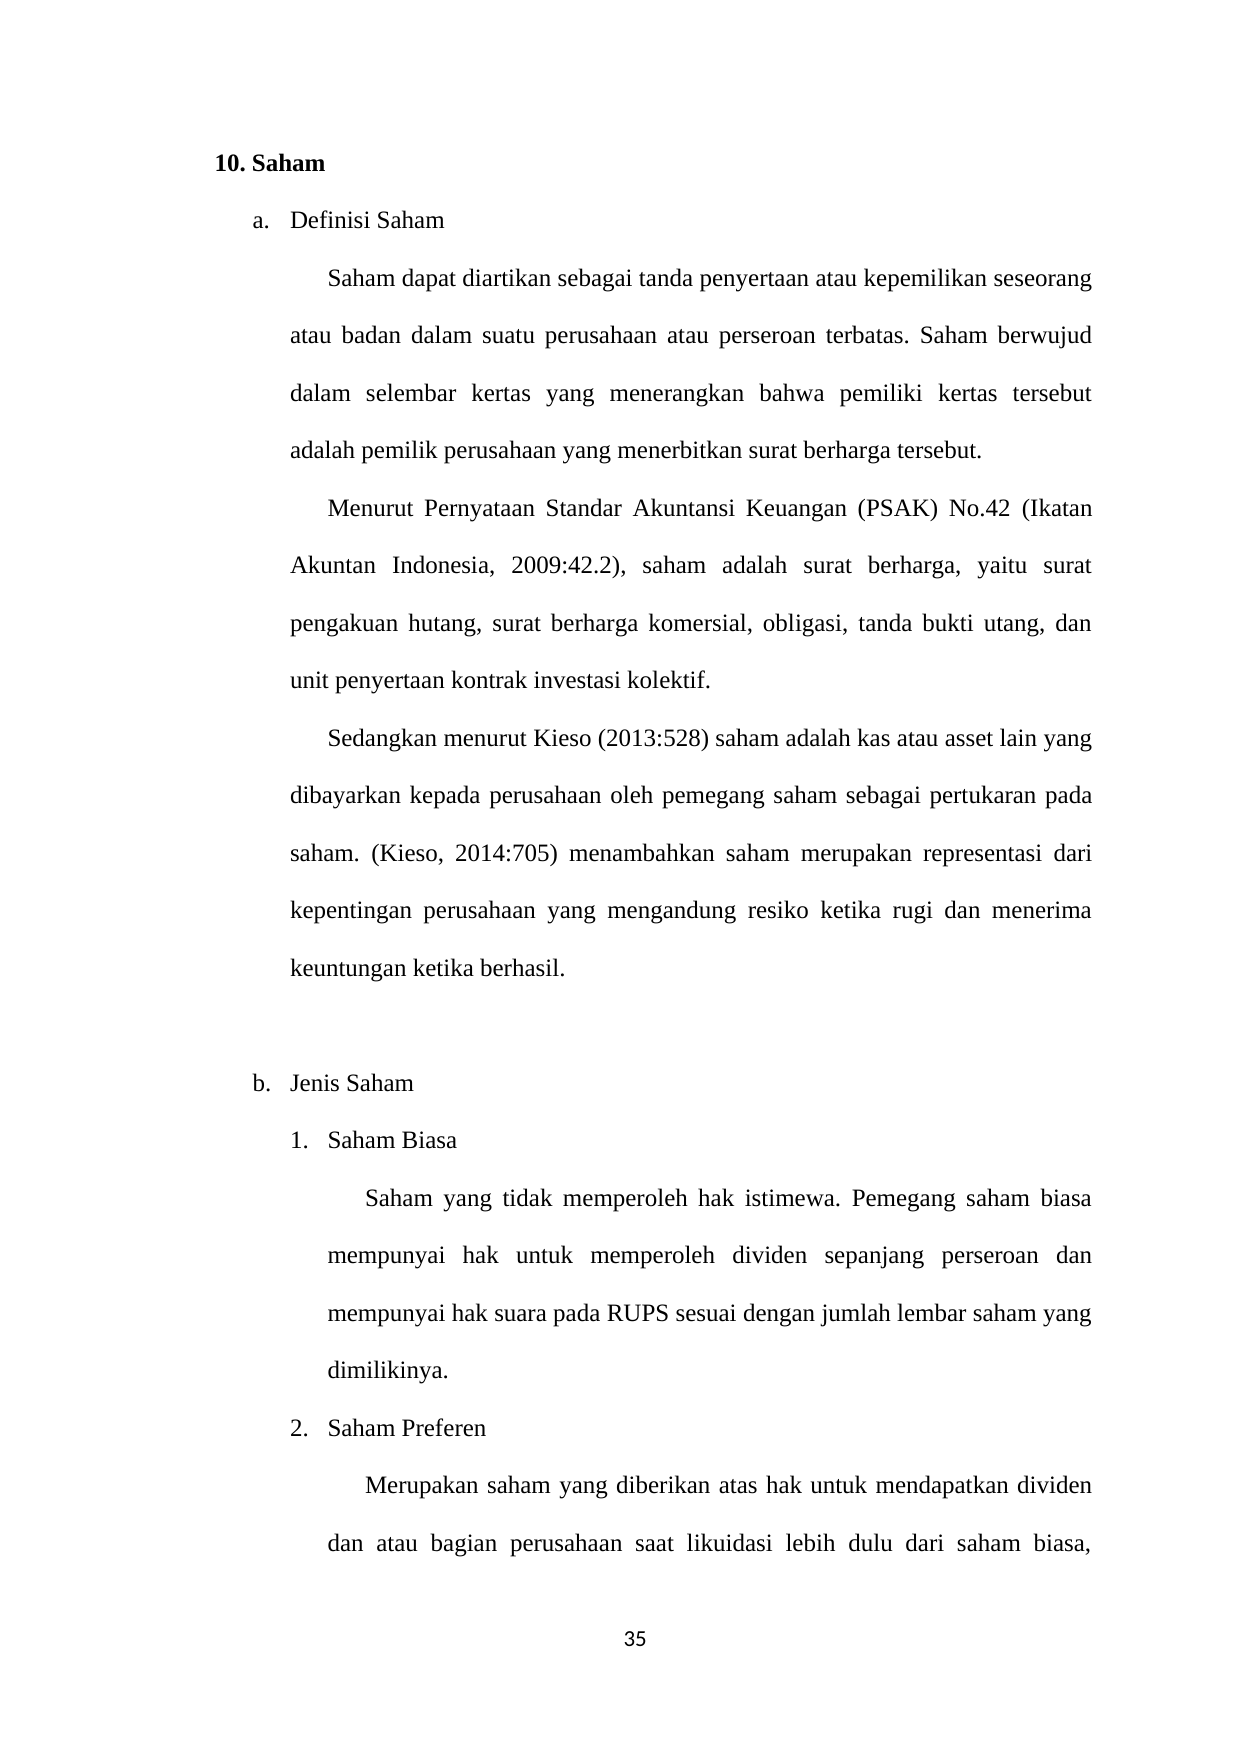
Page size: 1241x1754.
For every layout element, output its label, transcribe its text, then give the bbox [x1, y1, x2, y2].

list Jenis Saham [252, 1068, 1092, 1096]
list Saham Biasa [290, 1125, 1092, 1154]
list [327, 1470, 1092, 1556]
list Saham dapat diartikan sebagai tanda penyertaan atau kepemilikan seseorang atau badan dalam suatu perusahaan atau perseroan terbatas. Saham berwujud dalam selembar kertas yang menerangkan bahwa pemiliki kertas tersebut adalah pemilik perusahaan yang menerbitkan surat berharga tersebut. [290, 263, 1092, 464]
list Definisi Saham [252, 205, 1092, 234]
list Menurut Pernyataan Standar Akuntansi Keuangan (PSAK) No.42 (Ikatan Akuntan Indonesia, 2009:42.2), saham adalah surat berharga, yaitu surat pengakuan hutang, surat berharga komersial, obligasi, tanda bukti utang, dan unit penyertaan kontrak investasi kolektif. [290, 493, 1092, 694]
subtitle Saham [214, 148, 1092, 176]
list Sedangkan menurut Kieso (2013:528) saham adalah kas atau asset lain yang dibayarkan kepada perusahaan oleh pemegang saham sebagai pertukaran pada saham. (Kieso, 2014:705) menambahkan saham merupakan representasi dari kepentingan perusahaan yang mengandung resiko ketika rugi dan menerima keuntungan ketika berhasil. [290, 723, 1092, 981]
list Saham Preferen [290, 1413, 1092, 1441]
list Saham yang tidak memperoleh hak istimewa. Pemegang saham biasa mempunyai hak untuk memperoleh dividen sepanjang perseroan dan mempunyai hak suara pada RUPS sesuai dengan jumlah lembar saham yang dimilikinya. [327, 1183, 1092, 1384]
